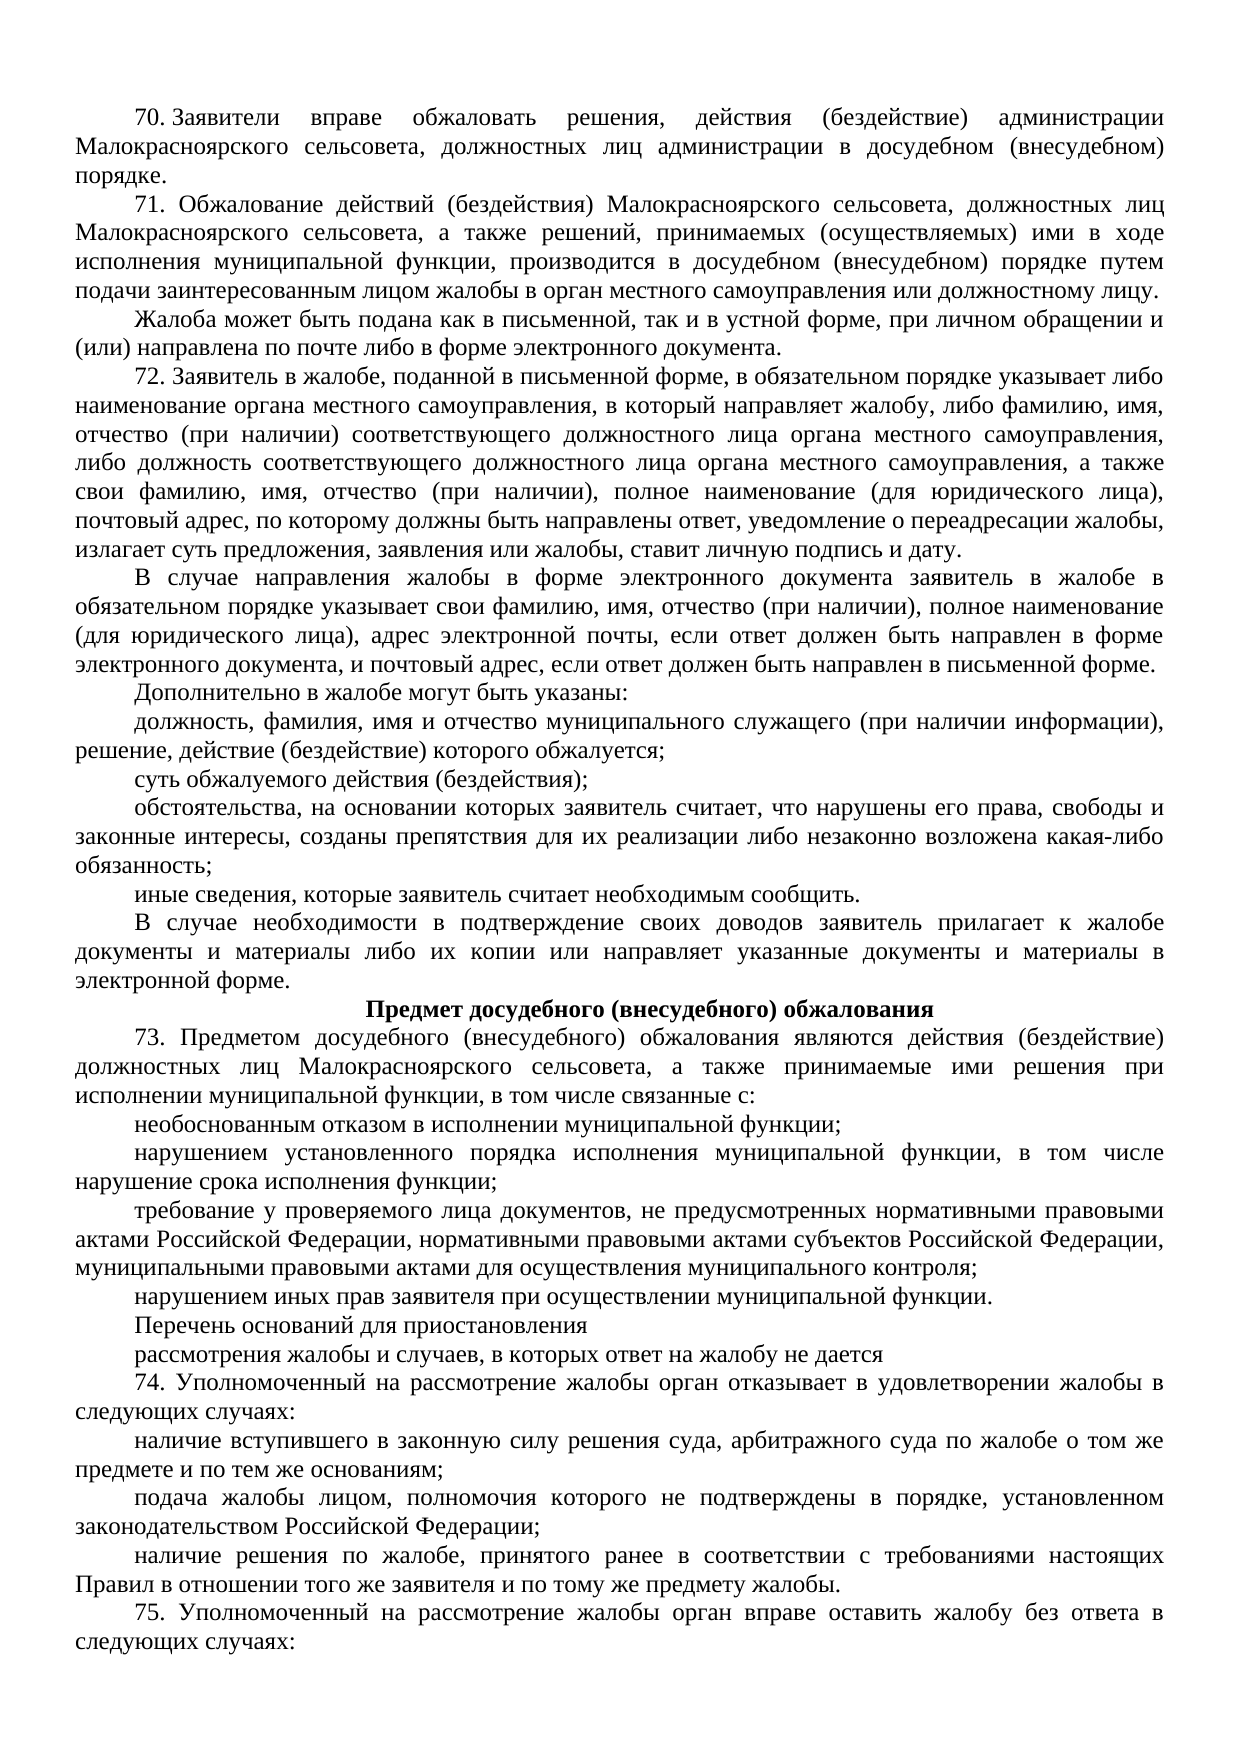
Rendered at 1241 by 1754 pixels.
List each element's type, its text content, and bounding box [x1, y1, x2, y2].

text обстоятельства, на основании которых заявитель считает, что нарушены его права, свободы и законные интересы, созданы препятствия для их реализации либо незаконно возложена какая-либо обязанность; [75, 792, 1165, 879]
text 72. Заявитель в жалобе, поданной в письменной форме, в обязательном порядке указывает либо наименование органа местного самоуправления, в который направляет жалобу, либо фамилию, имя, отчество (при наличии) соответствующего должностного лица органа местного самоуправления, либо должность соответствующего должностного лица органа местного самоуправления, а также свои фамилию, имя, отчество (при наличии), полное наименование (для юридического лица), почтовый адрес, по которому должны быть направлены ответ, уведомление о переадресации жалобы, излагает суть предложения, заявления или жалобы, ставит личную подпись и дату. [75, 361, 1165, 562]
text В случае направления жалобы в форме электронного документа заявитель в жалобе в обязательном порядке указывает свои фамилию, имя, отчество (при наличии), полное наименование (для юридического лица), адрес электронной почты, если ответ должен быть направлен в форме электронного документа, и почтовый адрес, если ответ должен быть направлен в письменной форме. [75, 562, 1165, 677]
text иные сведения, которые заявитель считает необходимым сообщить. [75, 879, 1165, 907]
text 74. Уполномоченный на рассмотрение жалобы орган отказывает в удовлетворении жалобы в следующих случаях: [75, 1367, 1165, 1425]
text 70. Заявители вправе обжаловать решения, действия (бездействие) администрации Малокрасноярского сельсовета, должностных лиц администрации в досудебном (внесудебном) порядке. [75, 102, 1165, 189]
text В случае необходимости в подтверждение своих доводов заявитель прилагает к жалобе документы и материалы либо их копии или направляет указанные документы и материалы в электронной форме. [75, 907, 1165, 994]
text необоснованным отказом в исполнении муниципальной функции; [75, 1109, 1165, 1137]
text 71. Обжалование действий (бездействия) Малокрасноярского сельсовета, должностных лиц Малокрасноярского сельсовета, а также решений, принимаемых (осуществляемых) ими в ходе исполнения муниципальной функции, производится в досудебном (внесудебном) порядке путем подачи заинтересованным лицом жалобы в орган местного самоуправления или должностному лицу. [75, 189, 1165, 304]
text Дополнительно в жалобе могут быть указаны: [75, 677, 1165, 706]
text нарушением иных прав заявителя при осуществлении муниципальной функции. [75, 1281, 1165, 1310]
text подача жалобы лицом, полномочия которого не подтверждены в порядке, установленном законодательством Российской Федерации; [75, 1482, 1165, 1540]
text суть обжалуемого действия (бездействия); [75, 764, 1165, 792]
text должность, фамилия, имя и отчество муниципального служащего (при наличии информации), решение, действие (бездействие) которого обжалуется; [75, 706, 1165, 764]
text Предмет досудебного (внесудебного) обжалования [75, 994, 1165, 1022]
text рассмотрения жалобы и случаев, в которых ответ на жалобу не дается [75, 1339, 1165, 1367]
text Жалоба может быть подана как в письменной, так и в устной форме, при личном обращении и (или) направлена по почте либо в форме электронного документа. [75, 304, 1165, 361]
text требование у проверяемого лица документов, не предусмотренных нормативными правовыми актами Российской Федерации, нормативными правовыми актами субъектов Российской Федерации, муниципальными правовыми актами для осуществления муниципального контроля; [75, 1195, 1165, 1281]
text наличие решения по жалобе, принятого ранее в соответствии с требованиями настоящих Правил в отношении того же заявителя и по тому же предмету жалобы. [75, 1540, 1165, 1597]
text нарушением установленного порядка исполнения муниципальной функции, в том числе нарушение срока исполнения функции; [75, 1137, 1165, 1195]
text 75. Уполномоченный на рассмотрение жалобы орган вправе оставить жалобу без ответа в следующих случаях: [75, 1597, 1165, 1655]
text Перечень оснований для приостановления [75, 1310, 1165, 1339]
text наличие вступившего в законную силу решения суда, арбитражного суда по жалобе о том же предмете и по тем же основаниям; [75, 1425, 1165, 1482]
text 73. Предметом досудебного (внесудебного) обжалования являются действия (бездействие) должностных лиц Малокрасноярского сельсовета, а также принимаемые ими решения при исполнении муниципальной функции, в том числе связанные с: [75, 1022, 1165, 1109]
